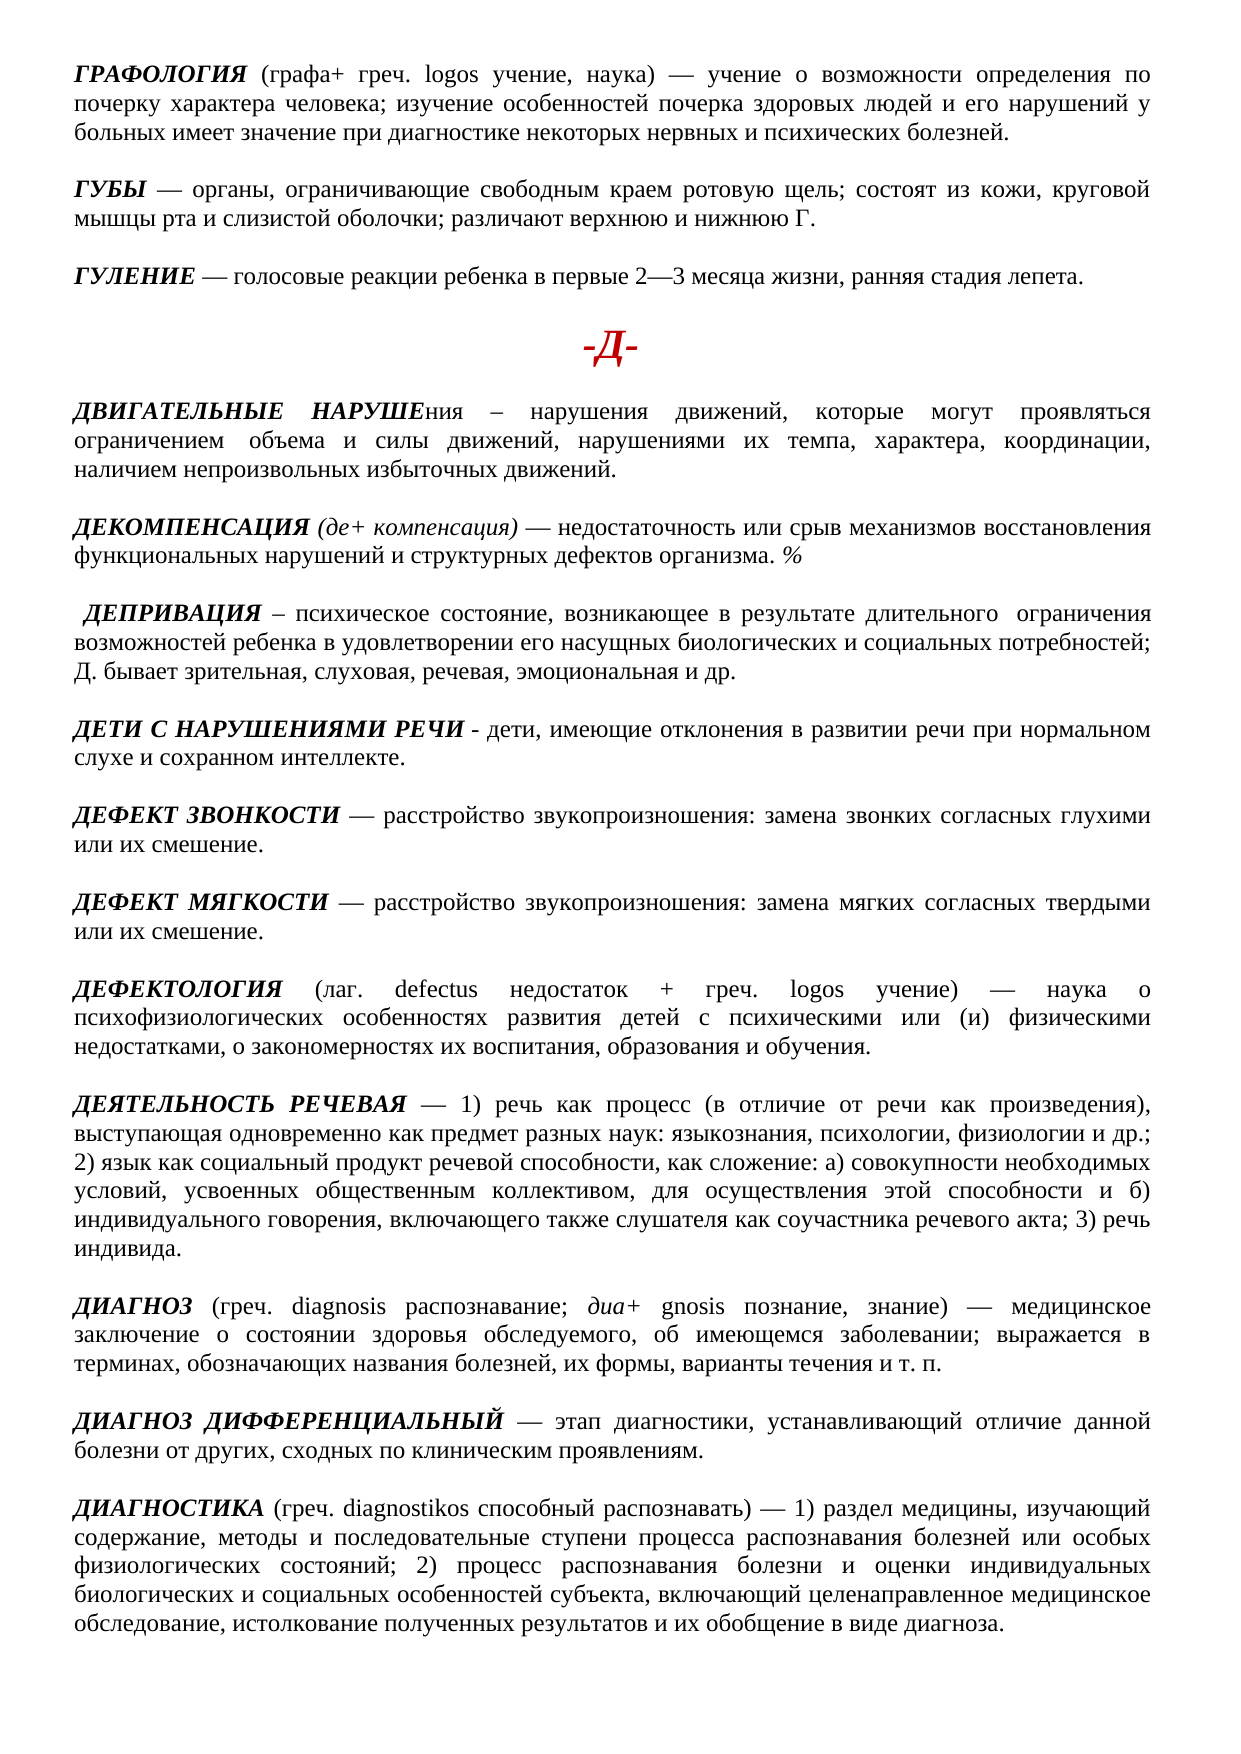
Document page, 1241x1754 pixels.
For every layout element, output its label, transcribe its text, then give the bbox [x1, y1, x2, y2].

text ДИАГНОЗ ДИФФЕРЕНЦИАЛЬНЫЙ — этап диагностики, устанавливающий отличие данной болезни от других, сходных по клиническим проявлениям. [74, 1406, 1152, 1464]
text -Д- [74, 319, 1152, 367]
text Двигательные нарушения – нарушения движений, которые могут проявляться ограничением объема и силы движений, нарушениями их темпа, характера, координации, наличием непроизвольных избыточных движений. [74, 396, 1152, 482]
text ДИАГНОСТИКА (греч. diagnostikos способный распознавать) — 1) раздел медицины, изучающий содержание, методы и последовательные ступени процесса распознавания болезней или особых физиологических состояний; 2) процесс распознавания болезни и оценки индивидуальных биологических и социальных особенностей субъекта, включающий целенаправленное медицинское обследование, истолкование полученных результатов и их обобщение в виде диагноза. [74, 1493, 1152, 1637]
text ДЕЯТЕЛЬНОСТЬ РЕЧЕВАЯ — 1) речь как процесс (в отличие от речи как произведения), выступающая одновременно как предмет разных наук: языкознания, психологии, физиологии и др.; 2) язык как социальный продукт речевой способности, как сложение: а) совокупности необходимых условий, усвоенных общественным коллективом, для осуществления этой способности и б) индивидуального говорения, включающего также слушателя как соучастника речевого акта; 3) речь индивида. [74, 1089, 1152, 1262]
text ДЕКОМПЕНСАЦИЯ (де+ компенсация) — недостаточность или срыв механизмов восстановления функциональных нарушений и структурных дефектов организма. % [74, 512, 1152, 569]
text ДЕФЕКТ ЗВОНКОСТИ — расстройство звукопроизношения: замена звонких согласных глухими или их смешение. [74, 800, 1152, 858]
text ДЕФЕКТОЛОГИЯ (лаг. defectus недостаток + греч. logos учение) — наука о психофизиологических особенностях развития детей с психическими или (и) физическими недостатками, о закономерностях их воспитания, образования и обучения. [74, 974, 1152, 1060]
text ДЕТИ С НАРУШЕНИЯМИ РЕЧИ - дети, имеющие отклонения в развитии речи при нормальном слухе и сохранном интеллекте. [74, 714, 1152, 771]
text ДЕФЕКТ МЯГКОСТИ — расстройство звукопроизношения: замена мягких согласных твердыми или их смешение. [74, 887, 1152, 944]
text ГУЛЕНИЕ — голосовые реакции ребенка в первые 2—3 месяца жизни, ранняя стадия лепета. [74, 261, 1152, 290]
text ГУБЫ — органы, ограничивающие свободным краем ротовую щель; состоят из кожи, круговой мышцы рта и слизистой оболочки; различают верхнюю и нижнюю Г. [74, 174, 1152, 232]
text Депривация – психическое состояние, возникающее в результате длительного ограничения возможностей ребенка в удовлетворении его насущных биологических и социальных потребностей; Д. бывает зрительная, слуховая, речевая, эмоциональная и др. [74, 598, 1152, 684]
text ДИАГНОЗ (греч. diagnosis распознавание; диа+ gnosis познание, знание) — медицинское заключение о состоянии здоровья обследуемого, об имеющемся заболевании; выражается в терминах, обозначающих названия болезней, их формы, варианты течения и т. п. [74, 1291, 1152, 1377]
text ГРАФОЛОГИЯ (графа+ греч. logos учение, наука) — учение о возможности определения по почерку характера человека; изучение особенностей почерка здоровых людей и его нарушений у больных имеет значение при диагностике некоторых нервных и психических болезней. [74, 59, 1152, 145]
